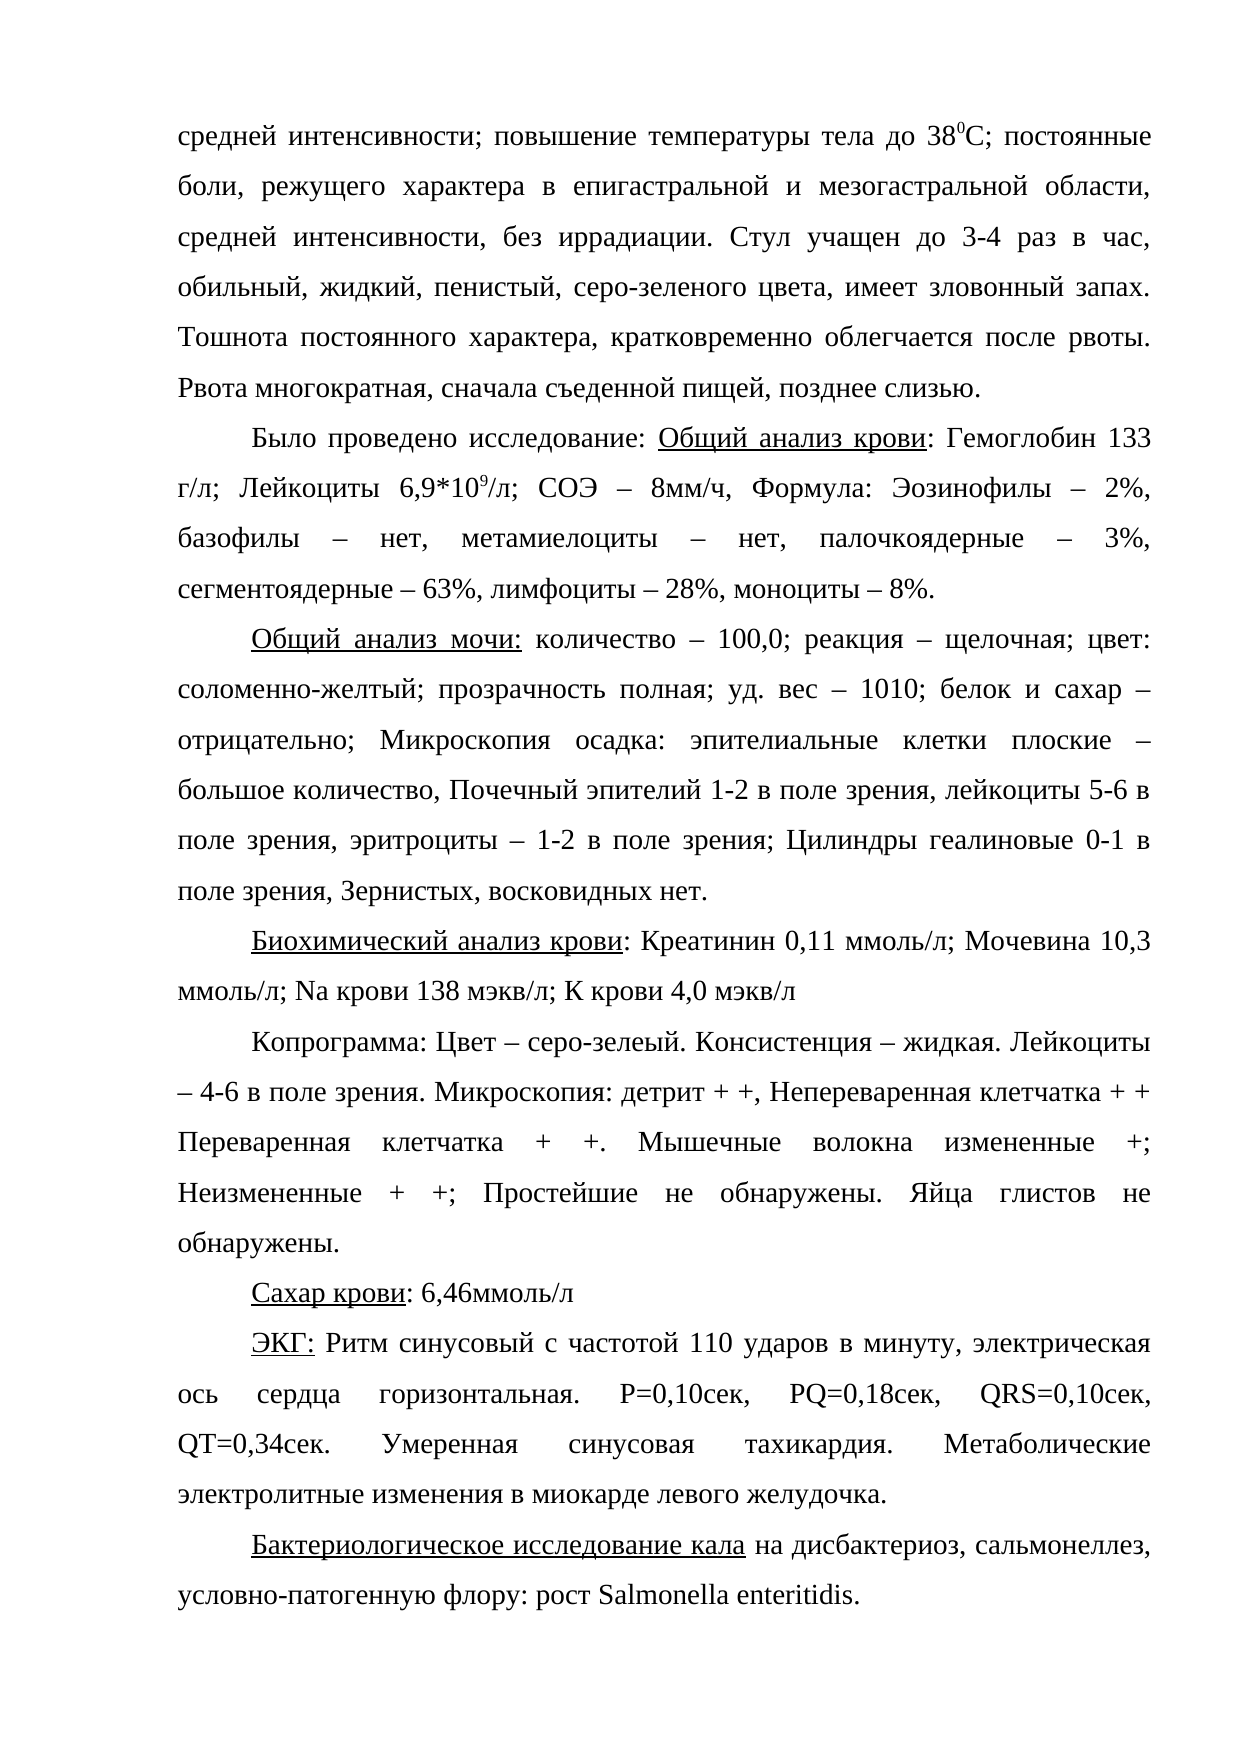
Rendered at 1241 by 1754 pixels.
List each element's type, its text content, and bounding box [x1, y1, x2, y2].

text ЭКГ: Ритм синусовый с частотой 110 ударов в минуту, электрическая ось сердца горизонтальная. P=0,10сек, PQ=0,18сек, QRS=0,10сек, QT=0,34сек. Умеренная синусовая тахикардия. Метаболические электролитные изменения в миокарде левого желудочка. [177, 1326, 1152, 1510]
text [177, 118, 1152, 403]
text Сахар крови: 6,46ммоль/л [177, 1275, 1152, 1309]
text Копрограмма: Цвет – серо-зелеый. Консистенция – жидкая. Лейкоциты – 4-6 в поле зрения. Микроскопия: детрит + +, Непереваренная клетчатка + + Переваренная клетчатка + +. Мышечные волокна измененные +; Неизмененные + +; Простейшие не обнаружены. Яйца глистов не обнаружены. [177, 1024, 1152, 1258]
text Общий анализ мочи: количество – 100,0; реакция – щелочная; цвет: соломенно-желтый; прозрачность полная; уд. вес – 1010; белок и сахар – отрицательно; Микроскопия осадка: эпителиальные клетки плоские –большое количество, Почечный эпителий 1-2 в поле зрения, лейкоциты 5-6 в поле зрения, эритроциты – 1-2 в поле зрения; Цилиндры геалиновые 0-1 в поле зрения, Зернистых, восковидных нет. [177, 621, 1152, 906]
text Биохимический анализ крови: Креатинин 0,11 ммоль/л; Мочевина 10,3 ммоль/л; Na крови 138 мэкв/л; К крови 4,0 мэкв/л [177, 923, 1152, 1007]
text Было проведено исследование: Общий анализ крови: Гемоглобин 133 г/л; Лейкоциты 6,9*109/л; СОЭ – 8мм/ч, Формула: Эозинофилы – 2%, базофилы – нет, метамиелоциты – нет, палочкоядерные – 3%, сегментоядерные – 63%, лимфоциты – 28%, моноциты – 8%. [177, 420, 1152, 604]
text Бактериологическое исследование кала на дисбактериоз, сальмонеллез, условно-патогенную флору: рост Salmonella enteritidis. [177, 1527, 1152, 1611]
